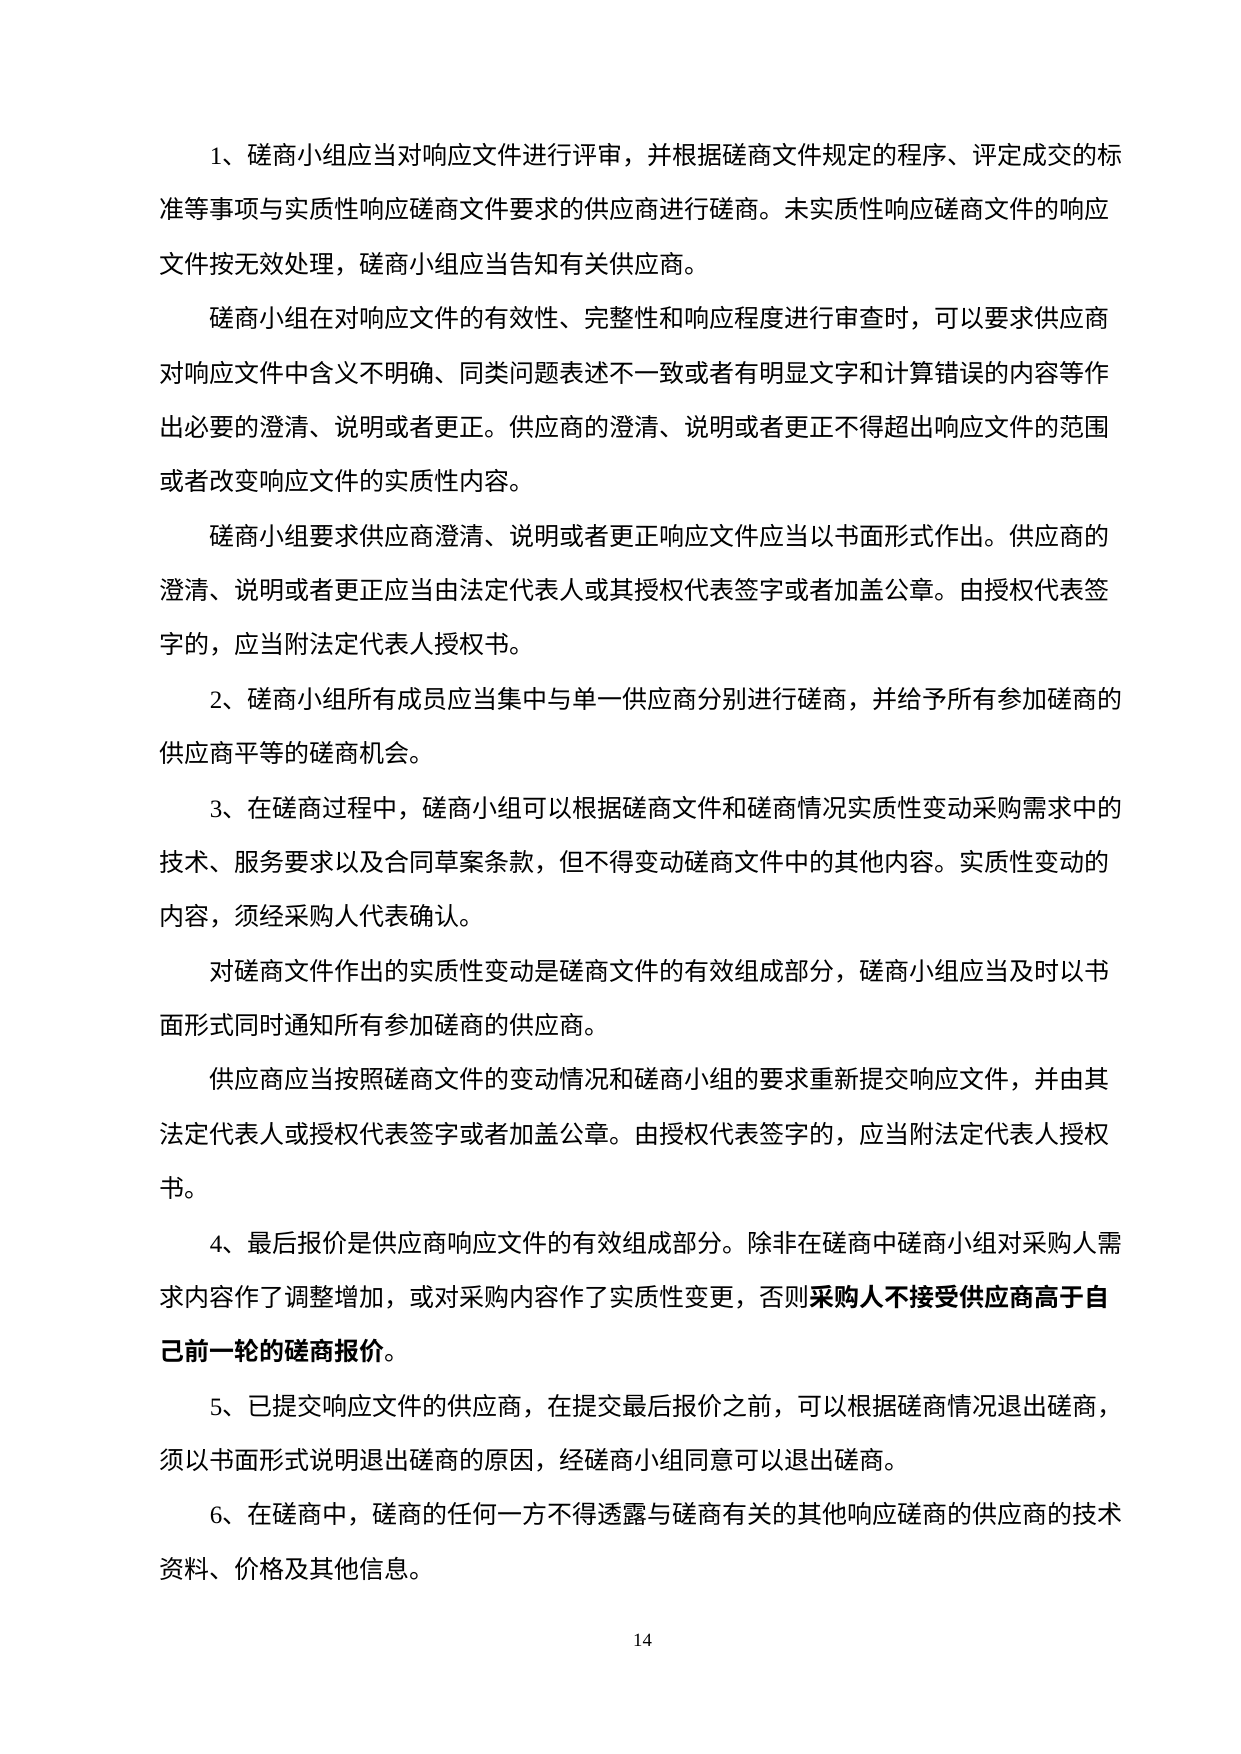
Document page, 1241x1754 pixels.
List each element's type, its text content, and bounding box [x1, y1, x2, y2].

text 供应商应当按照磋商文件的变动情况和磋商小组的要求重新提交响应文件，并由其法定代表人或授权代表签字或者加盖公章。由授权代表签字的，应当附法定代表人授权书。 [159, 1060, 1125, 1205]
text 4、最后报价是供应商响应文件的有效组成部分。除非在磋商中磋商小组对采购人需求内容作了调整增加，或对采购内容作了实质性变更，否则采购人不接受供应商高于自己前一轮的磋商报价。 [159, 1223, 1125, 1368]
text 3、在磋商过程中，磋商小组可以根据磋商文件和磋商情况实质性变动采购需求中的技术、服务要求以及合同草案条款，但不得变动磋商文件中的其他内容。实质性变动的内容，须经采购人代表确认。 [159, 788, 1125, 933]
text 磋商小组在对响应文件的有效性、完整性和响应程度进行审查时，可以要求供应商对响应文件中含义不明确、同类问题表述不一致或者有明显文字和计算错误的内容等作出必要的澄清、说明或者更正。供应商的澄清、说明或者更正不得超出响应文件的范围或者改变响应文件的实质性内容。 [159, 299, 1125, 498]
text 磋商小组要求供应商澄清、说明或者更正响应文件应当以书面形式作出。供应商的澄清、说明或者更正应当由法定代表人或其授权代表签字或者加盖公章。由授权代表签字的，应当附法定代表人授权书。 [159, 516, 1125, 661]
text 5、已提交响应文件的供应商，在提交最后报价之前，可以根据磋商情况退出磋商，须以书面形式说明退出磋商的原因，经磋商小组同意可以退出磋商。 [159, 1386, 1125, 1477]
text 6、在磋商中，磋商的任何一方不得透露与磋商有关的其他响应磋商的供应商的技术资料、价格及其他信息。 [159, 1495, 1125, 1586]
text 对磋商文件作出的实质性变动是磋商文件的有效组成部分，磋商小组应当及时以书面形式同时通知所有参加磋商的供应商。 [159, 951, 1125, 1042]
text 2、磋商小组所有成员应当集中与单一供应商分别进行磋商，并给予所有参加磋商的供应商平等的磋商机会。 [159, 679, 1125, 770]
text 1、磋商小组应当对响应文件进行评审，并根据磋商文件规定的程序、评定成交的标准等事项与实质性响应磋商文件要求的供应商进行磋商。未实质性响应磋商文件的响应文件按无效处理，磋商小组应当告知有关供应商。 [159, 136, 1125, 281]
